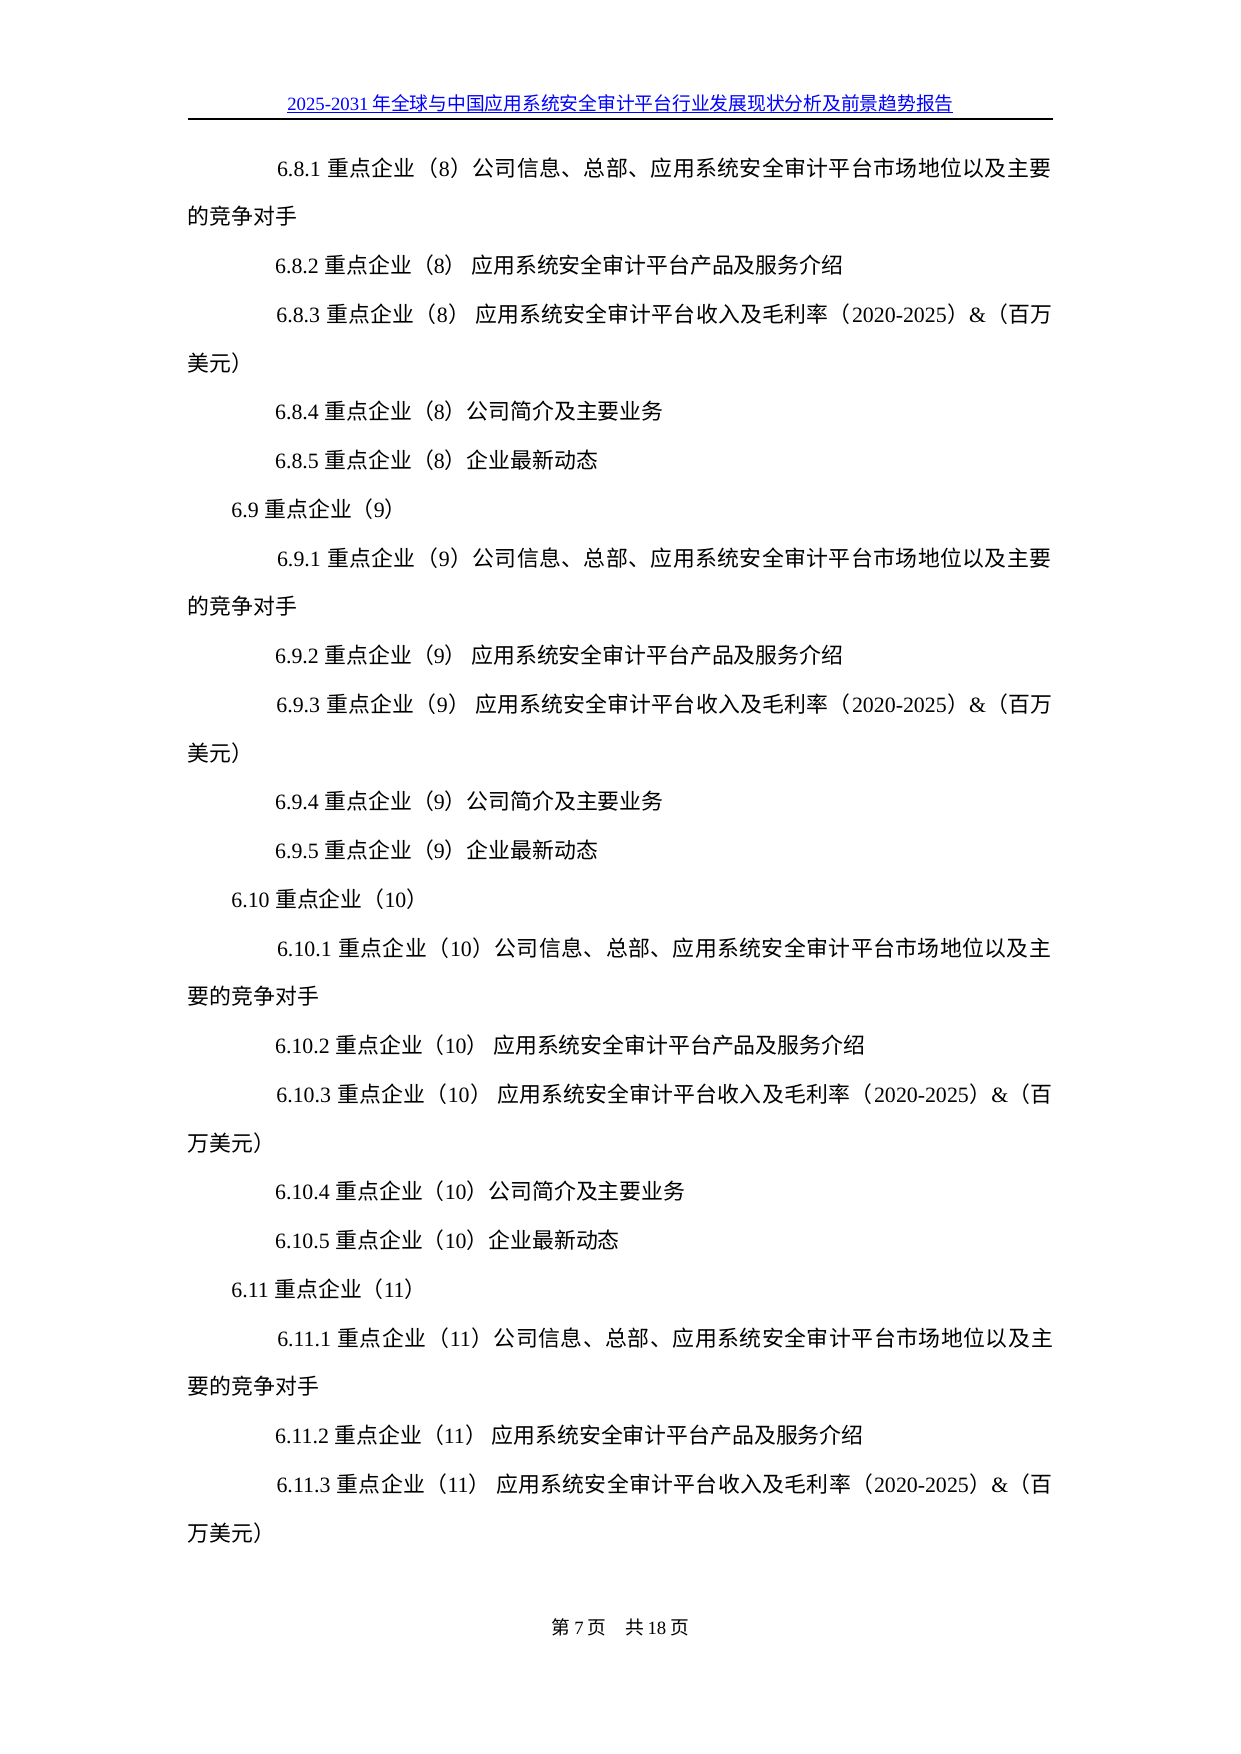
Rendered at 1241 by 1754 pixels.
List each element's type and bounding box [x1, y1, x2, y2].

text [187, 150, 1053, 1548]
